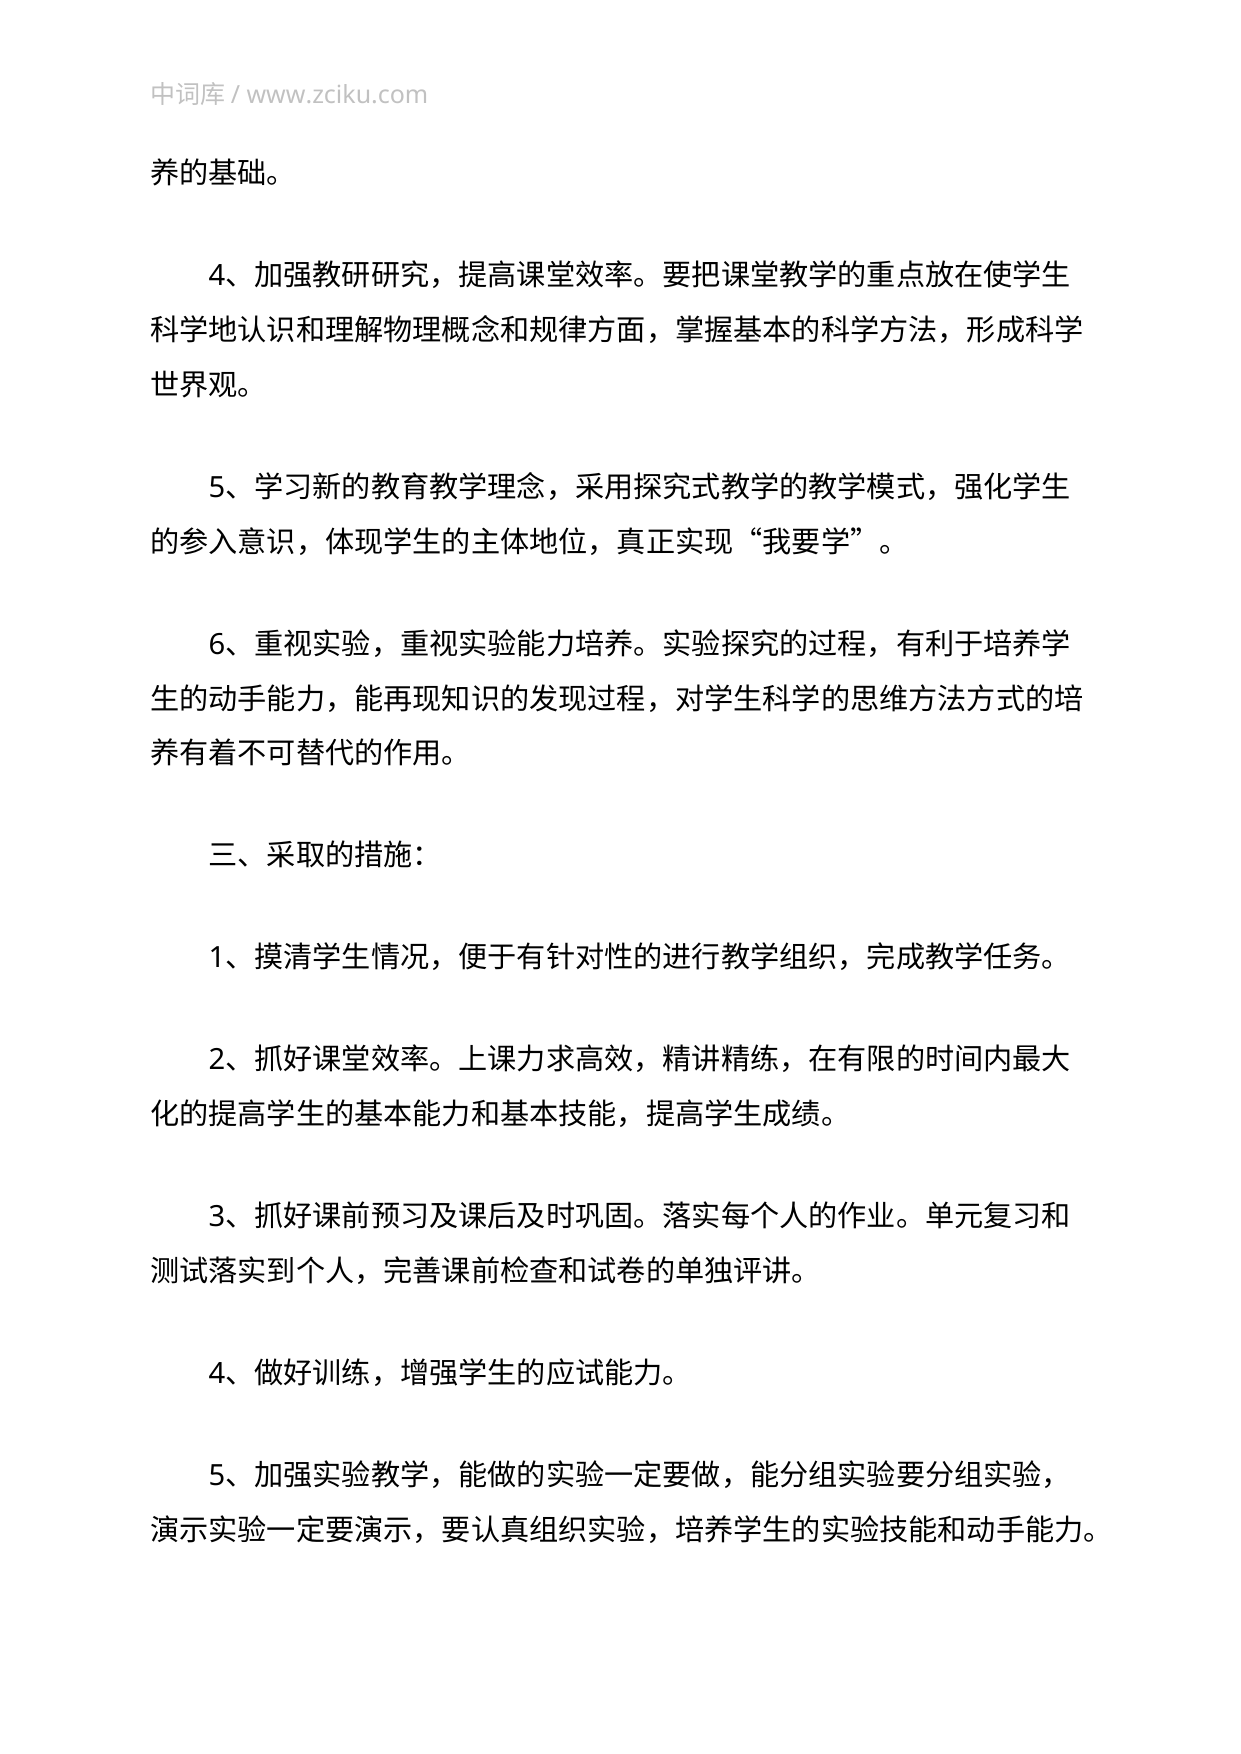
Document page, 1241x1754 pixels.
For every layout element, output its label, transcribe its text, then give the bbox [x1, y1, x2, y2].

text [150, 150, 1090, 192]
text 1、摸清学生情况，便于有针对性的进行教学组织，完成教学任务。 [150, 934, 1090, 976]
text 2、抓好课堂效率。上课力求高效，精讲精练，在有限的时间内最大化的提高学生的基本能力和基本技能，提高学生成绩。 [150, 1036, 1090, 1133]
text 5、加强实验教学，能做的实验一定要做，能分组实验要分组实验，演示实验一定要演示，要认真组织实验，培养学生的实验技能和动手能力。 [150, 1451, 1090, 1548]
text 4、做好训练，增强学生的应试能力。 [150, 1349, 1090, 1392]
text 4、加强教研研究，提高课堂效率。要把课堂教学的重点放在使学生科学地认识和理解物理概念和规律方面，掌握基本的科学方法，形成科学世界观。 [150, 252, 1090, 404]
text 5、学习新的教育教学理念，采用探究式教学的教学模式，强化学生的参入意识，体现学生的主体地位，真正实现“我要学”。 [150, 463, 1090, 561]
text 6、重视实验，重视实验能力培养。实验探究的过程，有利于培养学生的动手能力，能再现知识的发现过程，对学生科学的思维方法方式的培养有着不可替代的作用。 [150, 620, 1090, 772]
text 三、采取的措施： [150, 832, 1090, 874]
text 3、抓好课前预习及课后及时巩固。落实每个人的作业。单元复习和测试落实到个人，完善课前检查和试卷的单独评讲。 [150, 1192, 1090, 1290]
